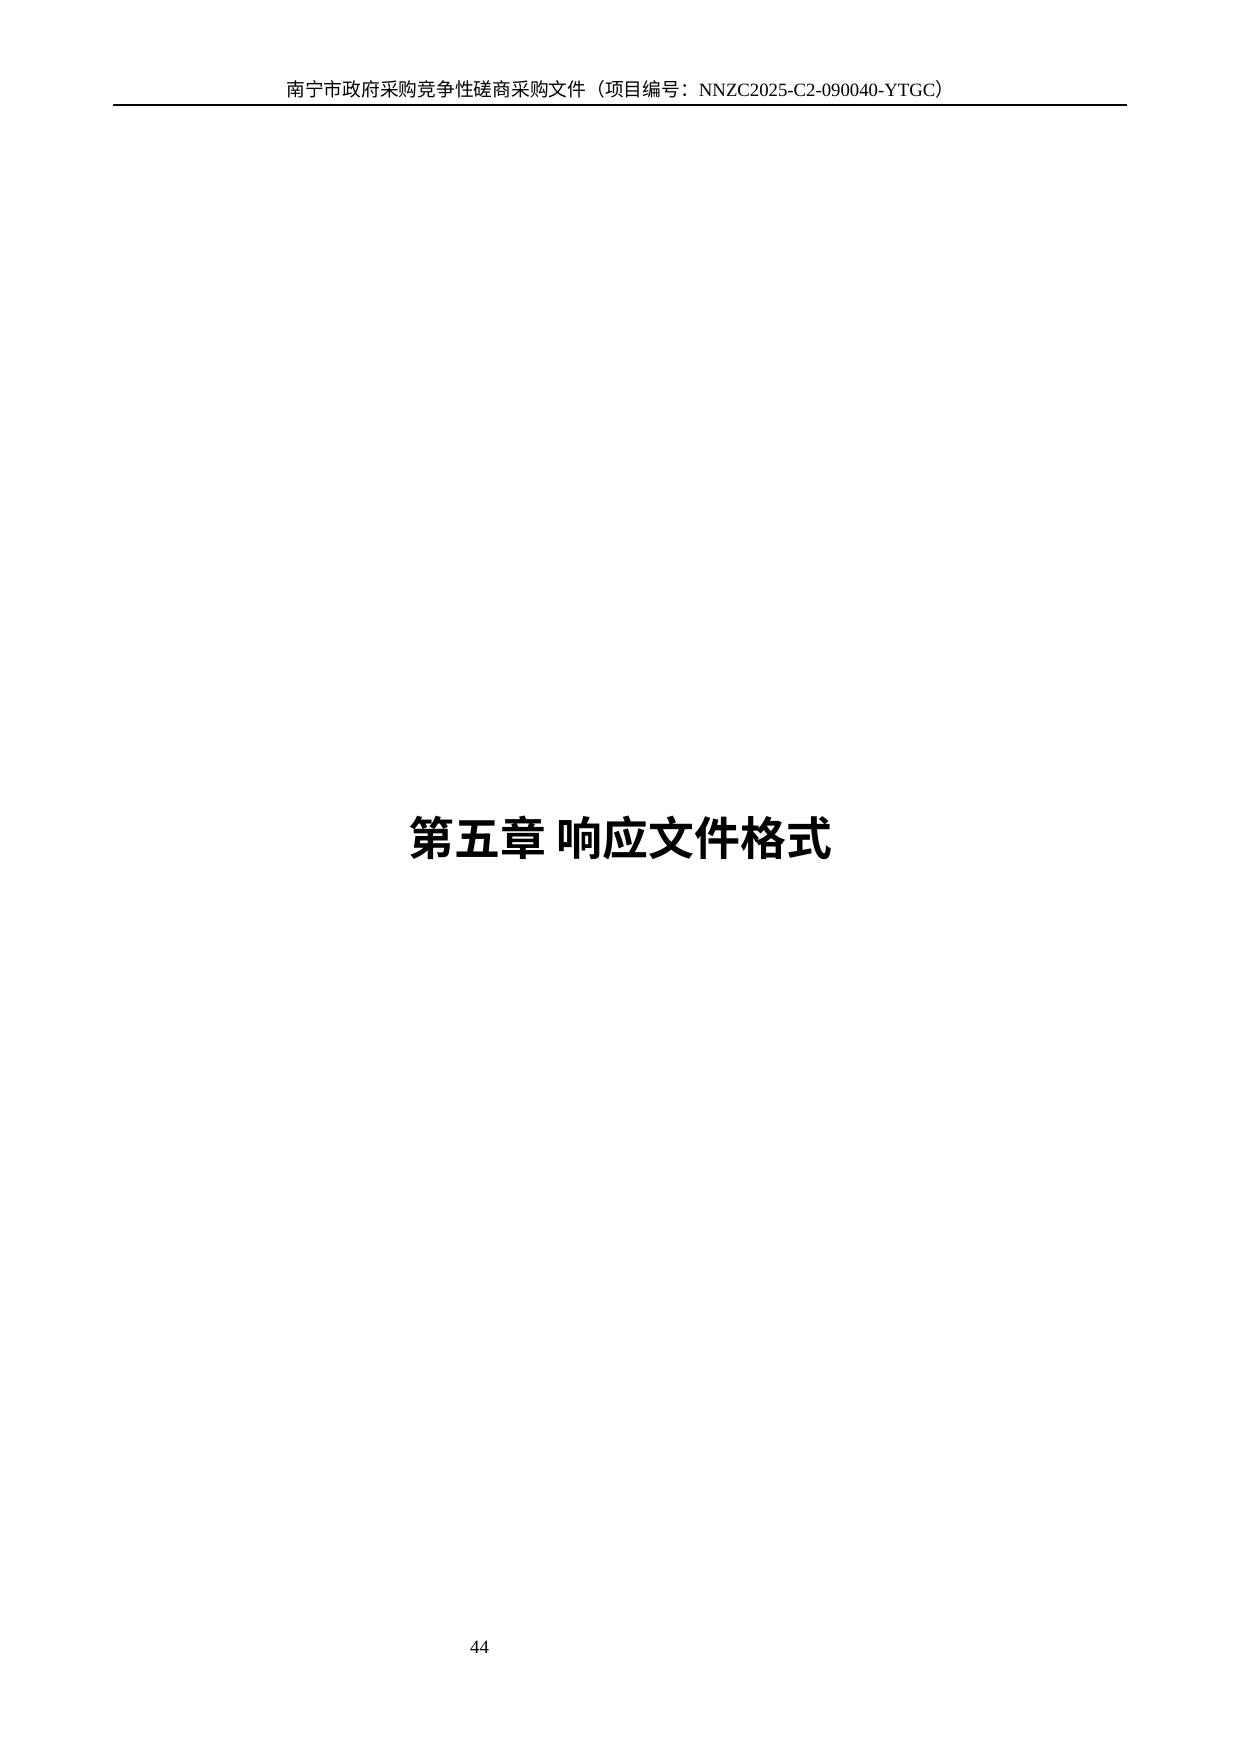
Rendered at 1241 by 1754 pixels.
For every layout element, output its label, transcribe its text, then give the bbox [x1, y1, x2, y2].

subtitle 第五章 响应文件格式 [113, 802, 1127, 868]
